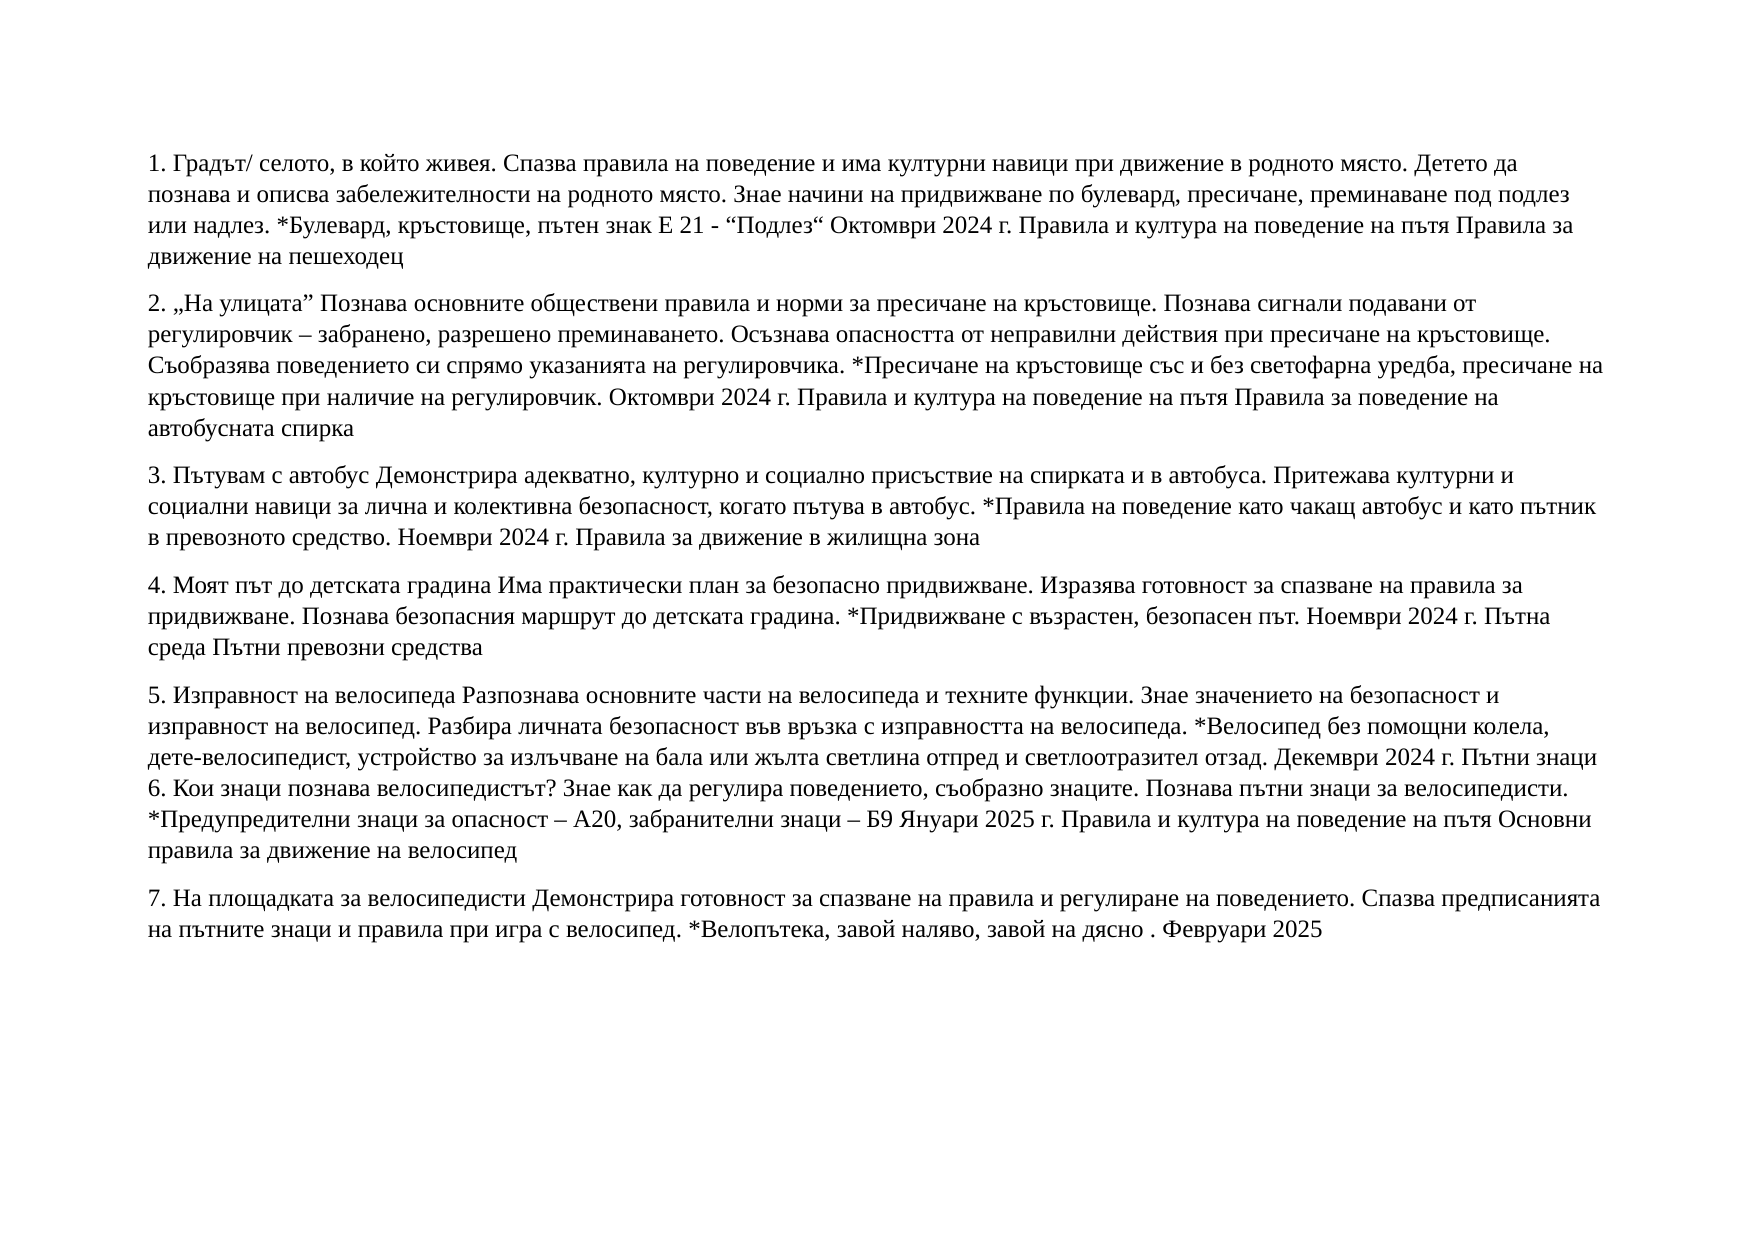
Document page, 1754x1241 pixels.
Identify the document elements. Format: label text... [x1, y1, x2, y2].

text 3. Пътувам с автобус Демонстрира адекватно, културно и социално присъствие на спирката и в автобуса. Притежава културни и социални навици за лична и колективна безопасност, когато пътува в автобус. *Правила на поведение като чакащ автобус и като пътник в превозното средство. Ноември 2024 г. Правила за движение в жилищна зона [148, 460, 1606, 551]
text 4. Моят път до детската градина Има практически план за безопасно придвижване. Изразява готовност за спазване на правила за придвижване. Познава безопасния маршрут до детската градина. *Придвижване с възрастен, безопасен път. Ноември 2024 г. Пътна среда Пътни превозни средства [148, 570, 1606, 661]
text 7. На площадката за велосипедисти Демонстрира готовност за спазване на правила и регулиране на поведението. Спазва предписанията на пътните знаци и правила при игра с велосипед. *Велопътека, завой наляво, завой на дясно . Февруари 2025 [148, 883, 1606, 943]
text 2. „На улицата” Познава основните обществени правила и норми за пресичане на кръстовище. Познава сигнали подавани от регулировчик – забранено, разрешено преминаването. Осъзнава опасността от неправилни действия при пресичане на кръстовище. Съобразява поведението си спрямо указанията на регулировчика. *Пресичане на кръстовище със и без светофарна уредба, пресичане на кръстовище при наличие на регулировчик. Октомври 2024 г. Правила и култура на поведение на пътя Правила за поведение на автобусната спирка [148, 288, 1606, 441]
text 1. Градът/ селото, в който живея. Спазва правила на поведение и има културни навици при движение в родното място. Детето да познава и описва забележителности на родното място. Знае начини на придвижване по булевард, пресичане, преминаване под подлез или надлез. *Булевард, кръстовище, пътен знак Е 21 - “Подлез“ Октомври 2024 г. Правила и култура на поведение на пътя Правила за движение на пешеходец [148, 148, 1606, 269]
text 5. Изправност на велосипеда Разпознава основните части на велосипеда и техните функции. Знае значението на безопасност и изправност на велосипед. Разбира личната безопасност във връзка с изправността на велосипеда. *Велосипед без помощни колела, дете-велосипедист, устройство за излъчване на бала или жълта светлина отпред и светлоотразител отзад. Декември 2024 г. Пътни знаци 6. Кои знаци познава велосипедистът? Знае как да регулира поведението, съобразно знаците. Познава пътни знаци за велосипедисти. *Предупредителни знаци за опасност – А20, забранителни знаци – Б9 Януари 2025 г. Правила и култура на поведение на пътя Основни правила за движение на велосипед [148, 680, 1606, 864]
